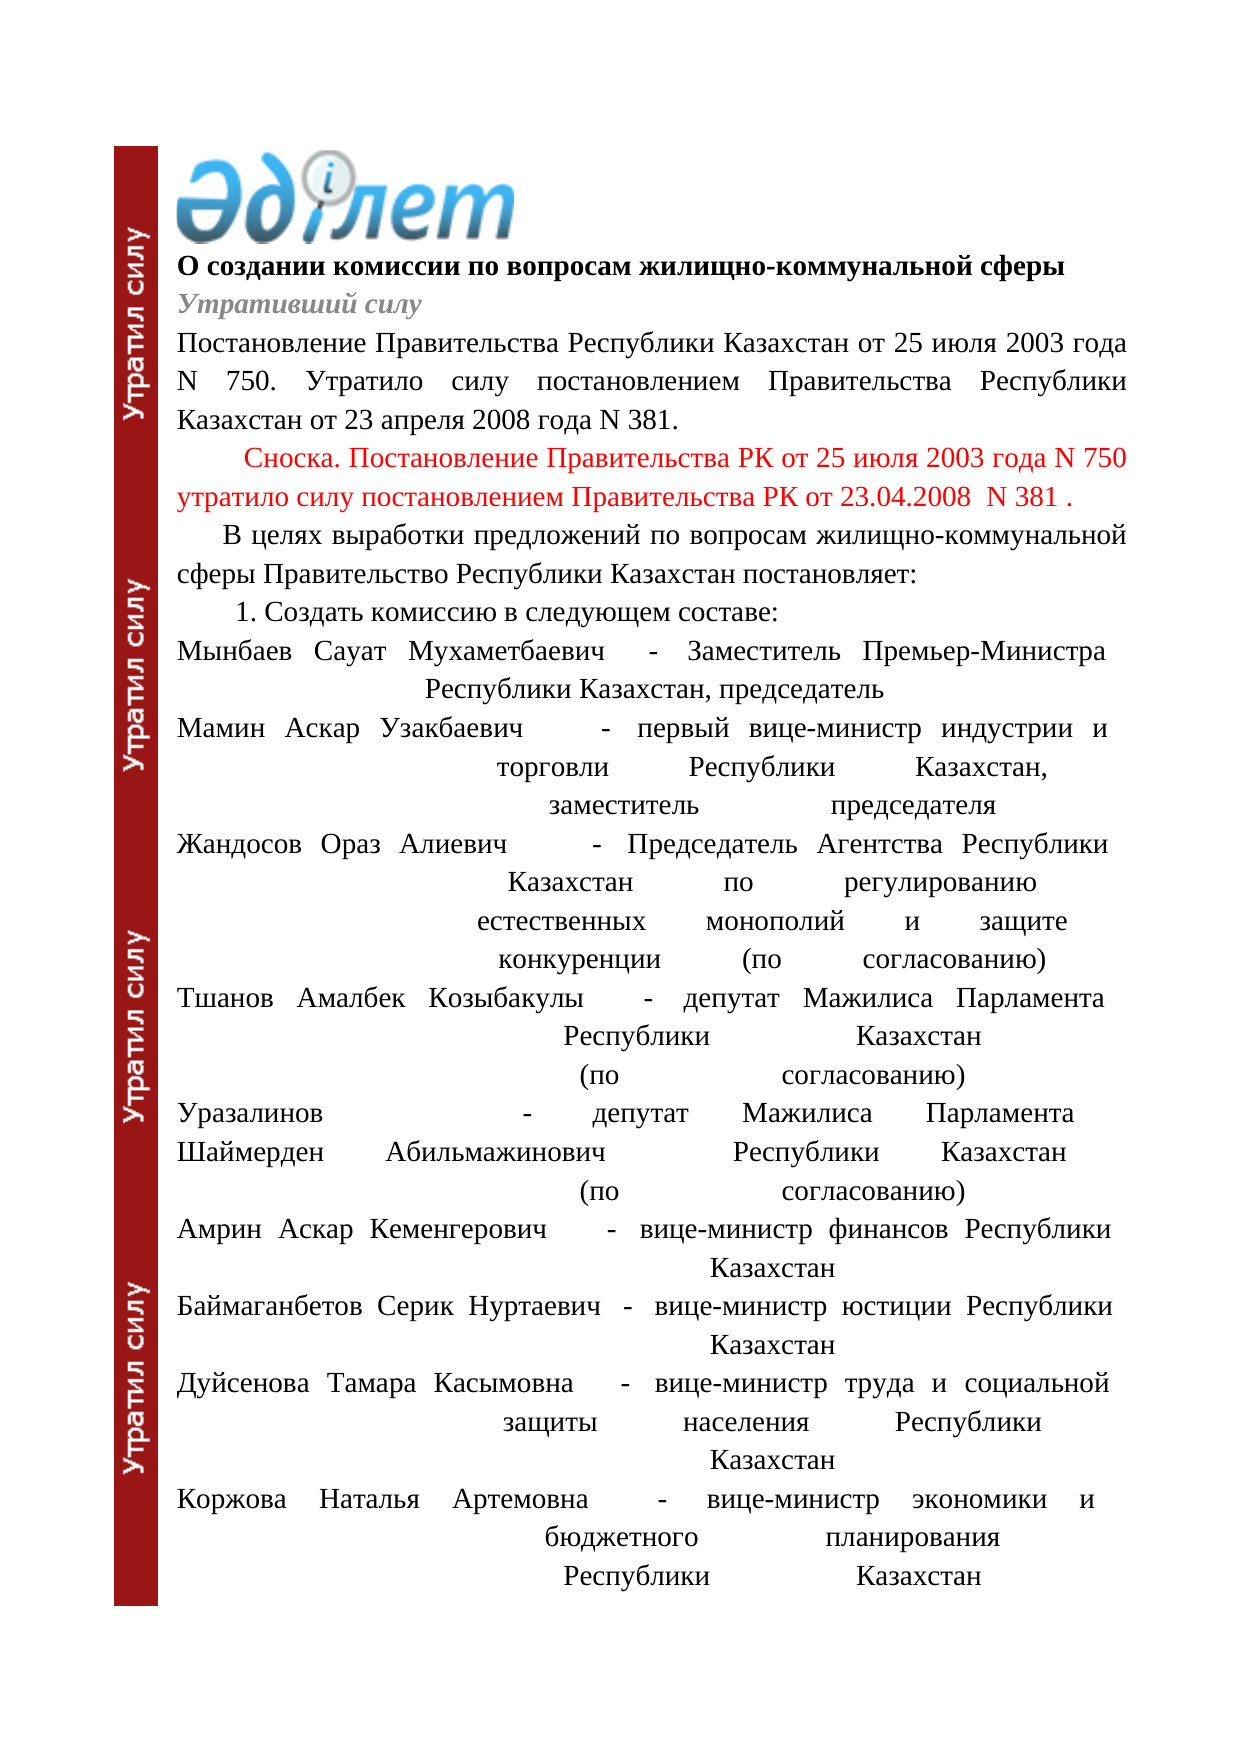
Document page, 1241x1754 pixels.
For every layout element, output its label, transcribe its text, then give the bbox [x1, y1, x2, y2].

text Постановление Правительства Республики Казахстан от 25 июля 2003 года N 750. Утратило силу постановлением Правительства Республики Казахстан от 23 апреля 2008 года N 381. [112, 325, 1128, 435]
picture [114, 320, 158, 325]
picture [114, 628, 158, 633]
text О создании комиссии по вопросам жилищно-коммунальной сферы [112, 248, 1128, 281]
picture [114, 281, 158, 286]
picture [114, 705, 158, 710]
text В целях выработки предложений по вопросам жилищно-коммунальной сферы Правительство Республики Казахстан постановляет: [112, 517, 1128, 589]
text Утративший силу [112, 286, 1128, 320]
text 1. Создать комиссию в следующем составе: [112, 594, 1128, 628]
text Сноска. Постановление Правительства РК от 25 июля 2003 года N 750 утратило силу постановлением Правительства РК от 23.04.2008 N 381 . [112, 440, 1128, 512]
picture [114, 146, 158, 248]
picture [114, 435, 158, 440]
picture [114, 1592, 158, 1606]
picture [176, 150, 515, 244]
picture [114, 512, 158, 517]
picture [114, 589, 158, 594]
text Мынбаев Сауат Мухаметбаевич - Заместитель Премьер-Министра Республики Казахстан, председатель [112, 633, 1128, 705]
